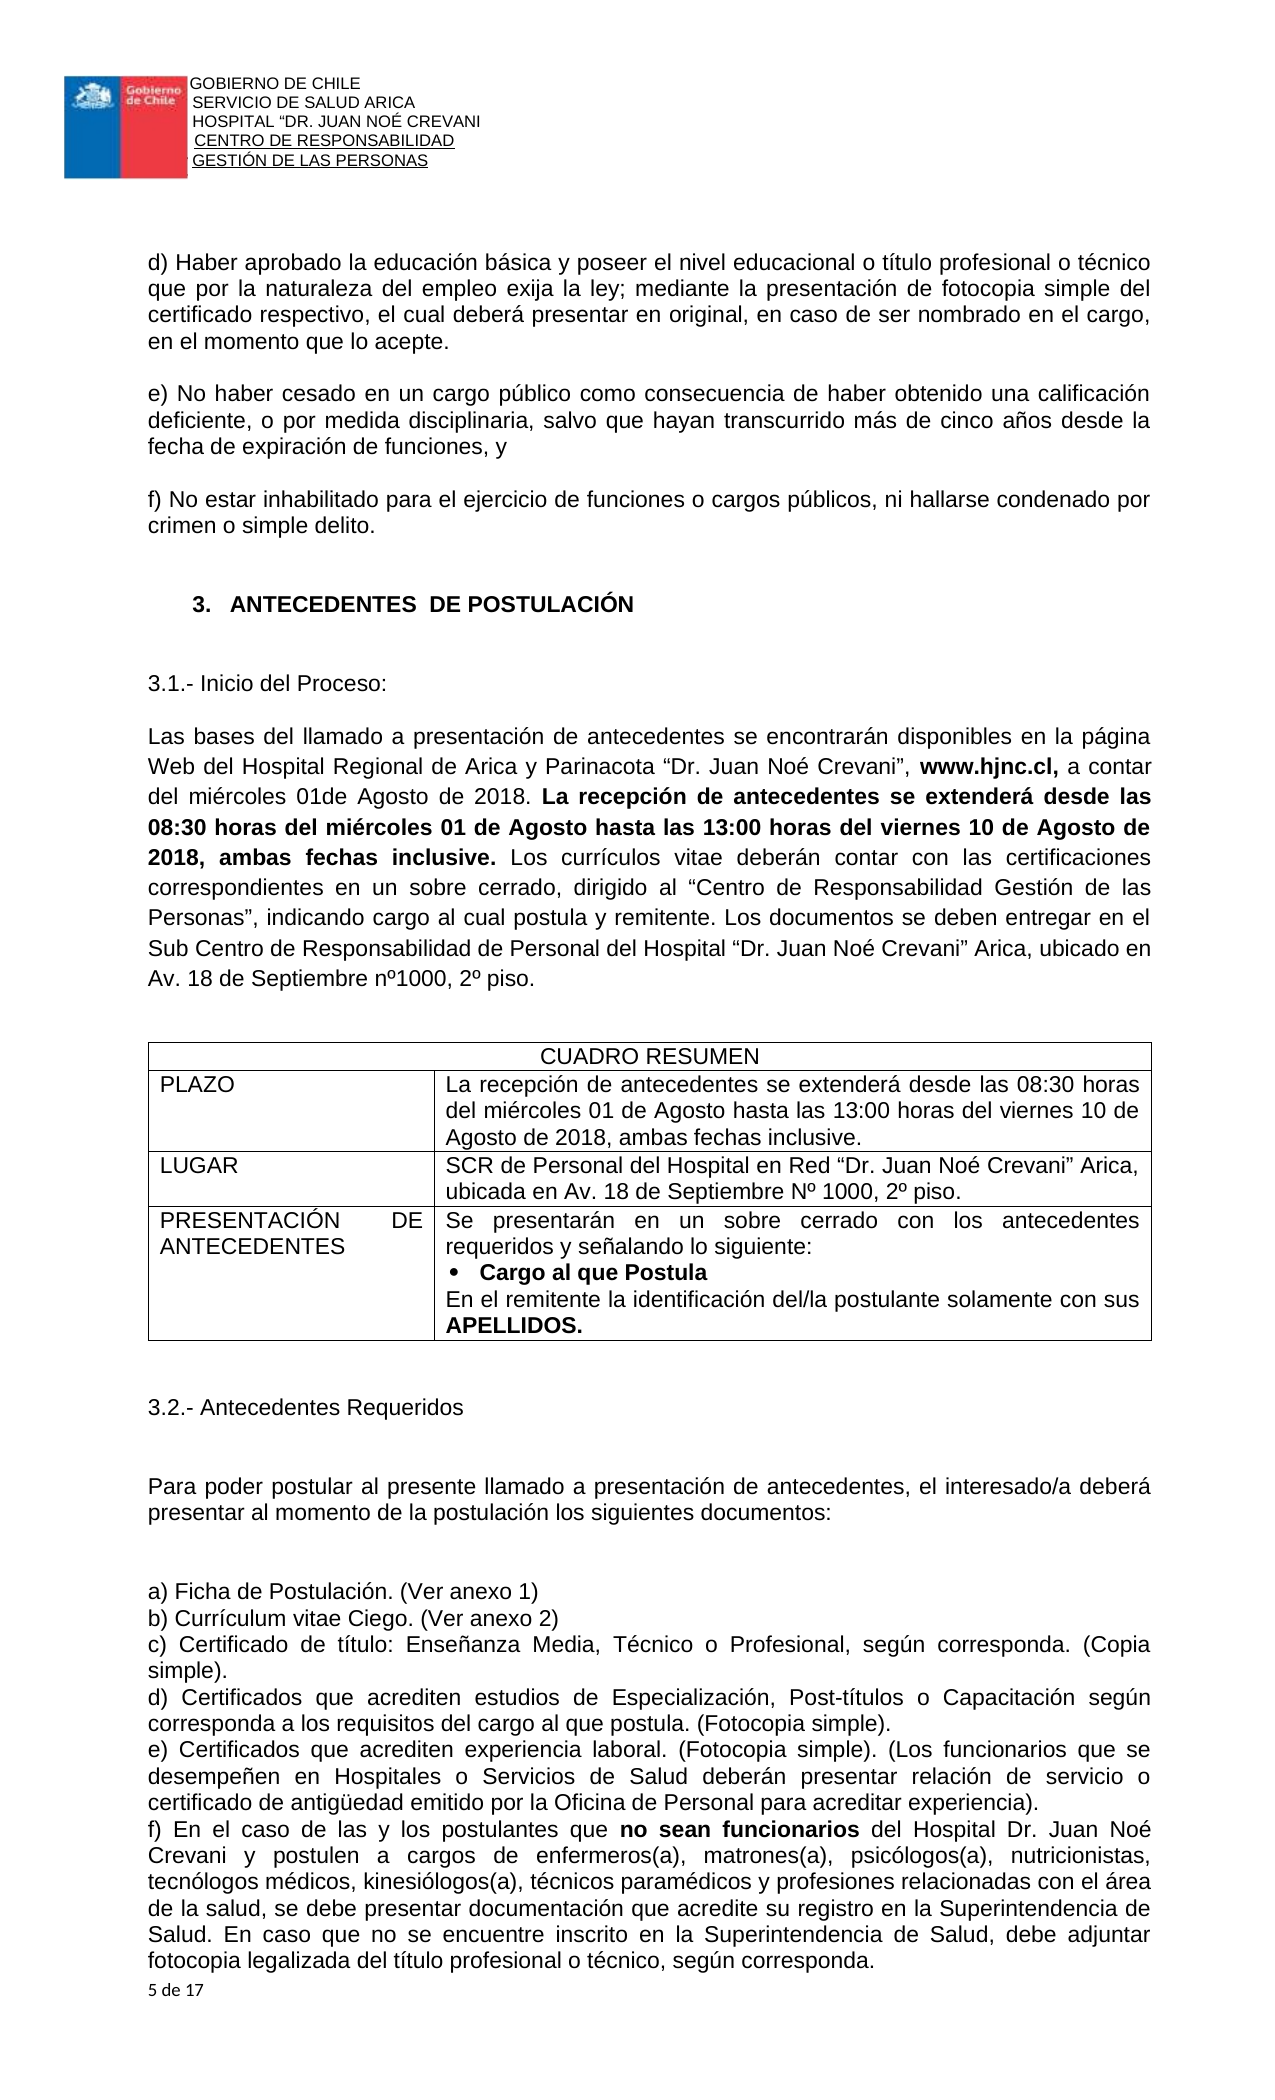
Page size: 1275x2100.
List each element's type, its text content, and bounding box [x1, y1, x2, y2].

text e) Certificados que acrediten experiencia laboral. (Fotocopia simple). (Los funcionarios que se desempeñen en Hospitales o Servicios de Salud deberán presentar relación de servicio o certificado de antigüedad emitido por la Oficina de Personal para acreditar experiencia). [148, 1736, 1152, 1816]
table_cell PLAZO [149, 1071, 434, 1151]
table_cell PRESENTACIÓN DE ANTECEDENTES [149, 1207, 434, 1340]
picture [63, 75, 188, 180]
text Las bases del llamado a presentación de antecedentes se encontrarán disponibles en la página Web del Hospital Regional de Arica y Parinacota “Dr. Juan Noé Crevani”, www.hjnc.cl, a contar del miércoles 01de Agosto de 2018. La recepción de antecedentes se extenderá desde las 08:30 horas del miércoles 01 de Agosto hasta las 13:00 horas del viernes 10 de Agosto de 2018, ambas fechas inclusive. Los currículos vitae deberán contar con las certificaciones correspondientes en un sobre cerrado, dirigido al “Centro de Responsabilidad Gestión de las Personas”, indicando cargo al cual postula y remitente. Los documentos se deben entregar en el Sub Centro de Responsabilidad de Personal del Hospital “Dr. Juan Noé Crevani” Arica, ubicado en Av. 18 de Septiembre nº1000, 2º piso. [148, 723, 1152, 991]
text b) Currículum vitae Ciego. (Ver anexo 2) [148, 1605, 1152, 1631]
text e) No haber cesado en un cargo público como consecuencia de haber obtenido una calificación deficiente, o por medida disciplinaria, salvo que hayan transcurrido más de cinco años desde la fecha de expiración de funciones, y [148, 380, 1152, 459]
table_cell SCR de Personal del Hospital en Red “Dr. Juan Noé Crevani” Arica, ubicada en Av. 18 de Septiembre Nº 1000, 2º piso. [435, 1152, 1151, 1206]
text f) En el caso de las y los postulantes que no sean funcionarios del Hospital Dr. Juan Noé Crevani y postulen a cargos de enfermeros(a), matrones(a), psicólogos(a), nutricionistas, tecnólogos médicos, kinesiólogos(a), técnicos paramédicos y profesiones relacionadas con el área de la salud, se debe presentar documentación que acredite su registro en la Superintendencia de Salud. En caso que no se encuentre inscrito en la Superintendencia de Salud, debe adjuntar fotocopia legalizada del título profesional o técnico, según corresponda. [148, 1816, 1152, 1974]
text 3.2.- Antecedentes Requeridos [148, 1394, 1152, 1420]
text Para poder postular al presente llamado a presentación de antecedentes, el interesado/a deberá presentar al momento de la postulación los siguientes documentos: [148, 1473, 1152, 1526]
text d) Certificados que acrediten estudios de Especialización, Post-títulos o Capacitación según corresponda a los requisitos del cargo al que postula. (Fotocopia simple). [148, 1684, 1152, 1736]
text f) No estar inhabilitado para el ejercicio de funciones o cargos públicos, ni hallarse condenado por crimen o simple delito. [148, 486, 1152, 538]
text c) Certificado de título: Enseñanza Media, Técnico o Profesional, según corresponda. (Copia simple). [148, 1631, 1152, 1684]
text 3.1.- Inicio del Proceso: [148, 670, 1152, 697]
text d) Haber aprobado la educación básica y poseer el nivel educacional o título profesional o técnico que por la naturaleza del empleo exija la ley; mediante la presentación de fotocopia simple del certificado respectivo, el cual deberá presentar en original, en caso de ser nombrado en el cargo, en el momento que lo acepte. [148, 249, 1152, 354]
table_cell Se presentarán en un sobre cerrado con los antecedentes requeridos y señalando lo siguiente: Cargo al que Postula En el remitente la identificación del/la postulante solamente con sus APELLIDOS. [435, 1207, 1151, 1340]
table_cell LUGAR [149, 1152, 434, 1206]
text a) Ficha de Postulación. (Ver anexo 1) [148, 1578, 1152, 1605]
list ANTECEDENTES DE POSTULACIÓN [192, 591, 1152, 618]
table_cell La recepción de antecedentes se extenderá desde las 08:30 horas del miércoles 01 de Agosto hasta las 13:00 horas del viernes 10 de Agosto de 2018, ambas fechas inclusive. [435, 1071, 1151, 1151]
table_header CUADRO RESUMEN [149, 1043, 1151, 1070]
